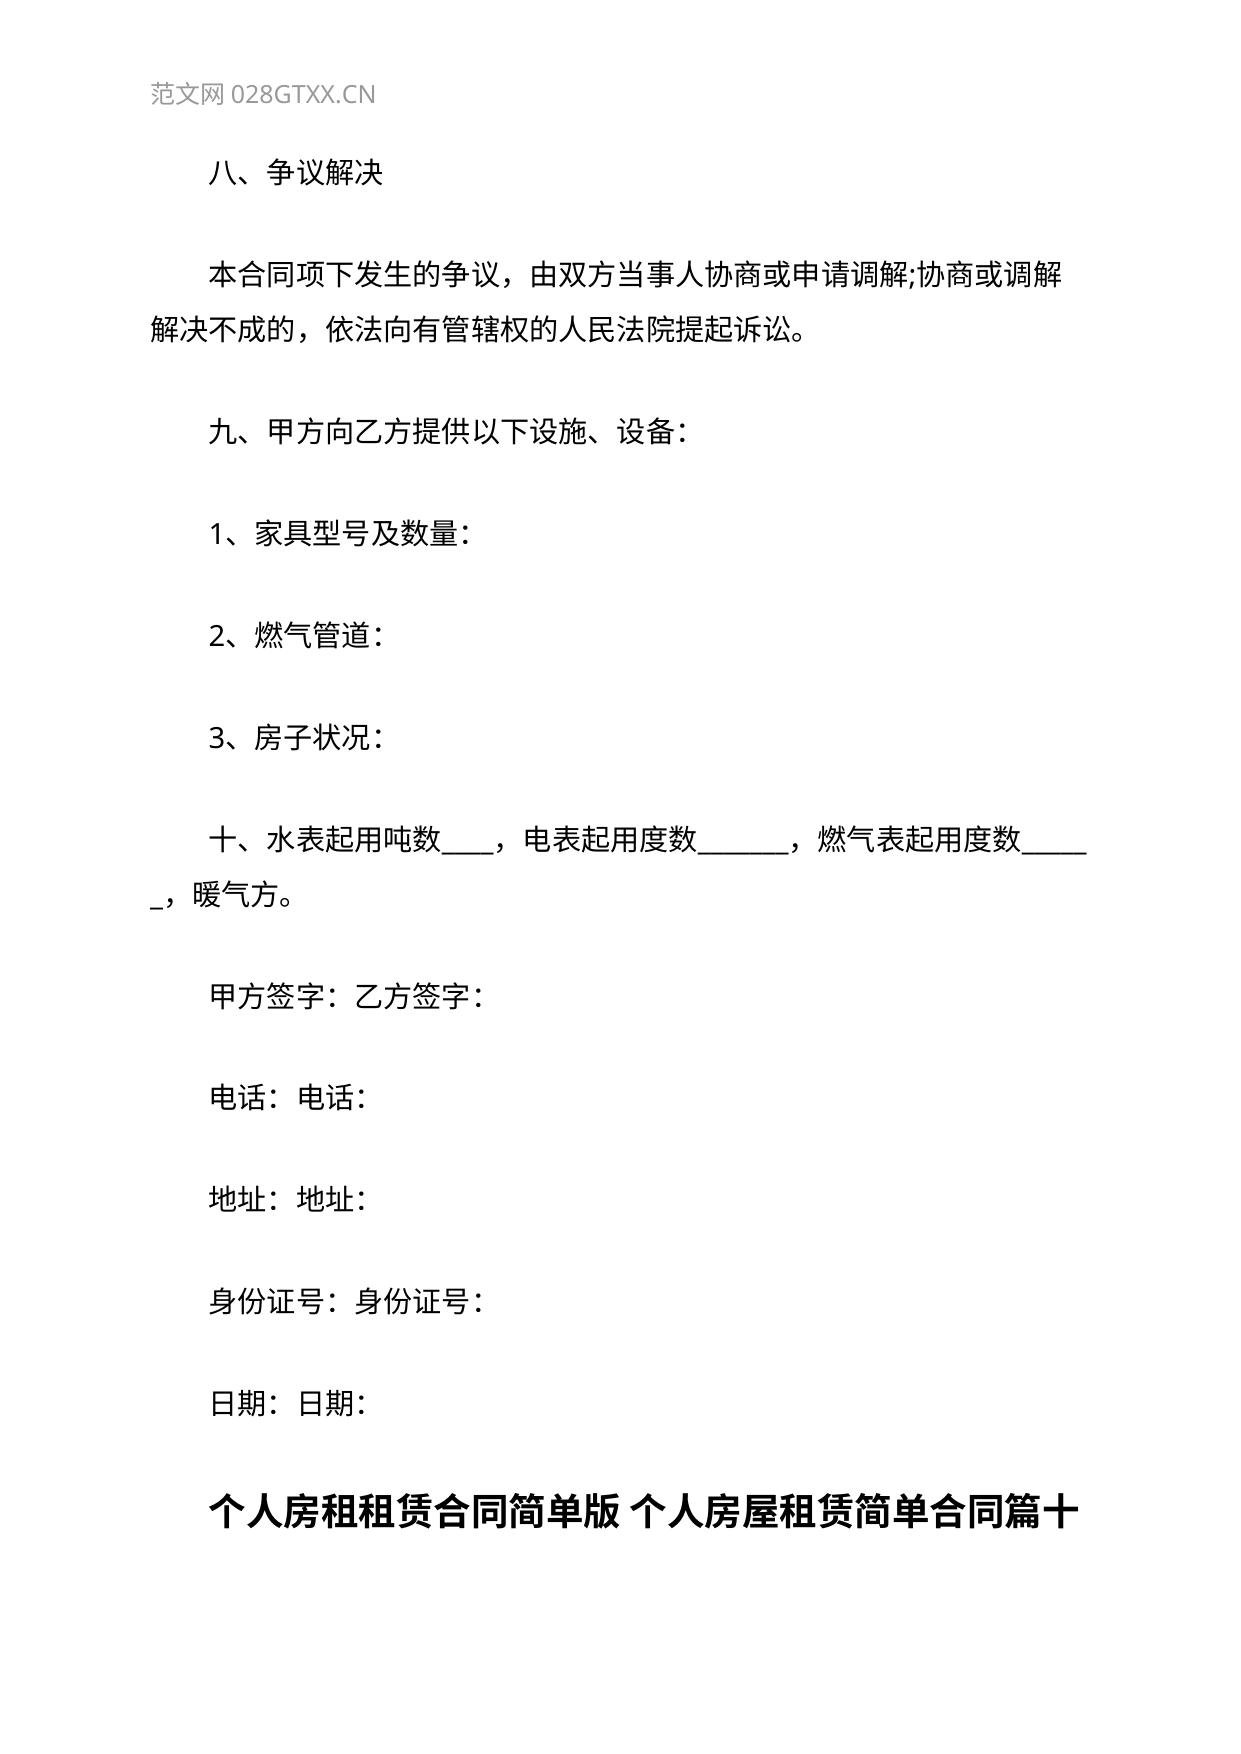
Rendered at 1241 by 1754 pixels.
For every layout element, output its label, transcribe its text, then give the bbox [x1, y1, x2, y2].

text 本合同项下发生的争议，由双方当事人协商或申请调解;协商或调解解决不成的，依法向有管辖权的人民法院提起诉讼。 [150, 252, 1090, 349]
text 身份证号：身份证号： [150, 1278, 1090, 1321]
text 十、水表起用吨数____，电表起用度数_______，燃气表起用度数______，暖气方。 [150, 816, 1090, 914]
text 八、争议解决 [150, 150, 1090, 192]
text 地址：地址： [150, 1177, 1090, 1219]
text 甲方签字：乙方签字： [150, 973, 1090, 1016]
text 电话：电话： [150, 1075, 1090, 1117]
text 日期：日期： [150, 1380, 1090, 1423]
text 1、家具型号及数量： [150, 510, 1090, 553]
text 3、房子状况： [150, 714, 1090, 757]
text 九、甲方向乙方提供以下设施、设备： [150, 408, 1090, 451]
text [150, 1482, 1090, 1536]
text 2、燃气管道： [150, 612, 1090, 655]
